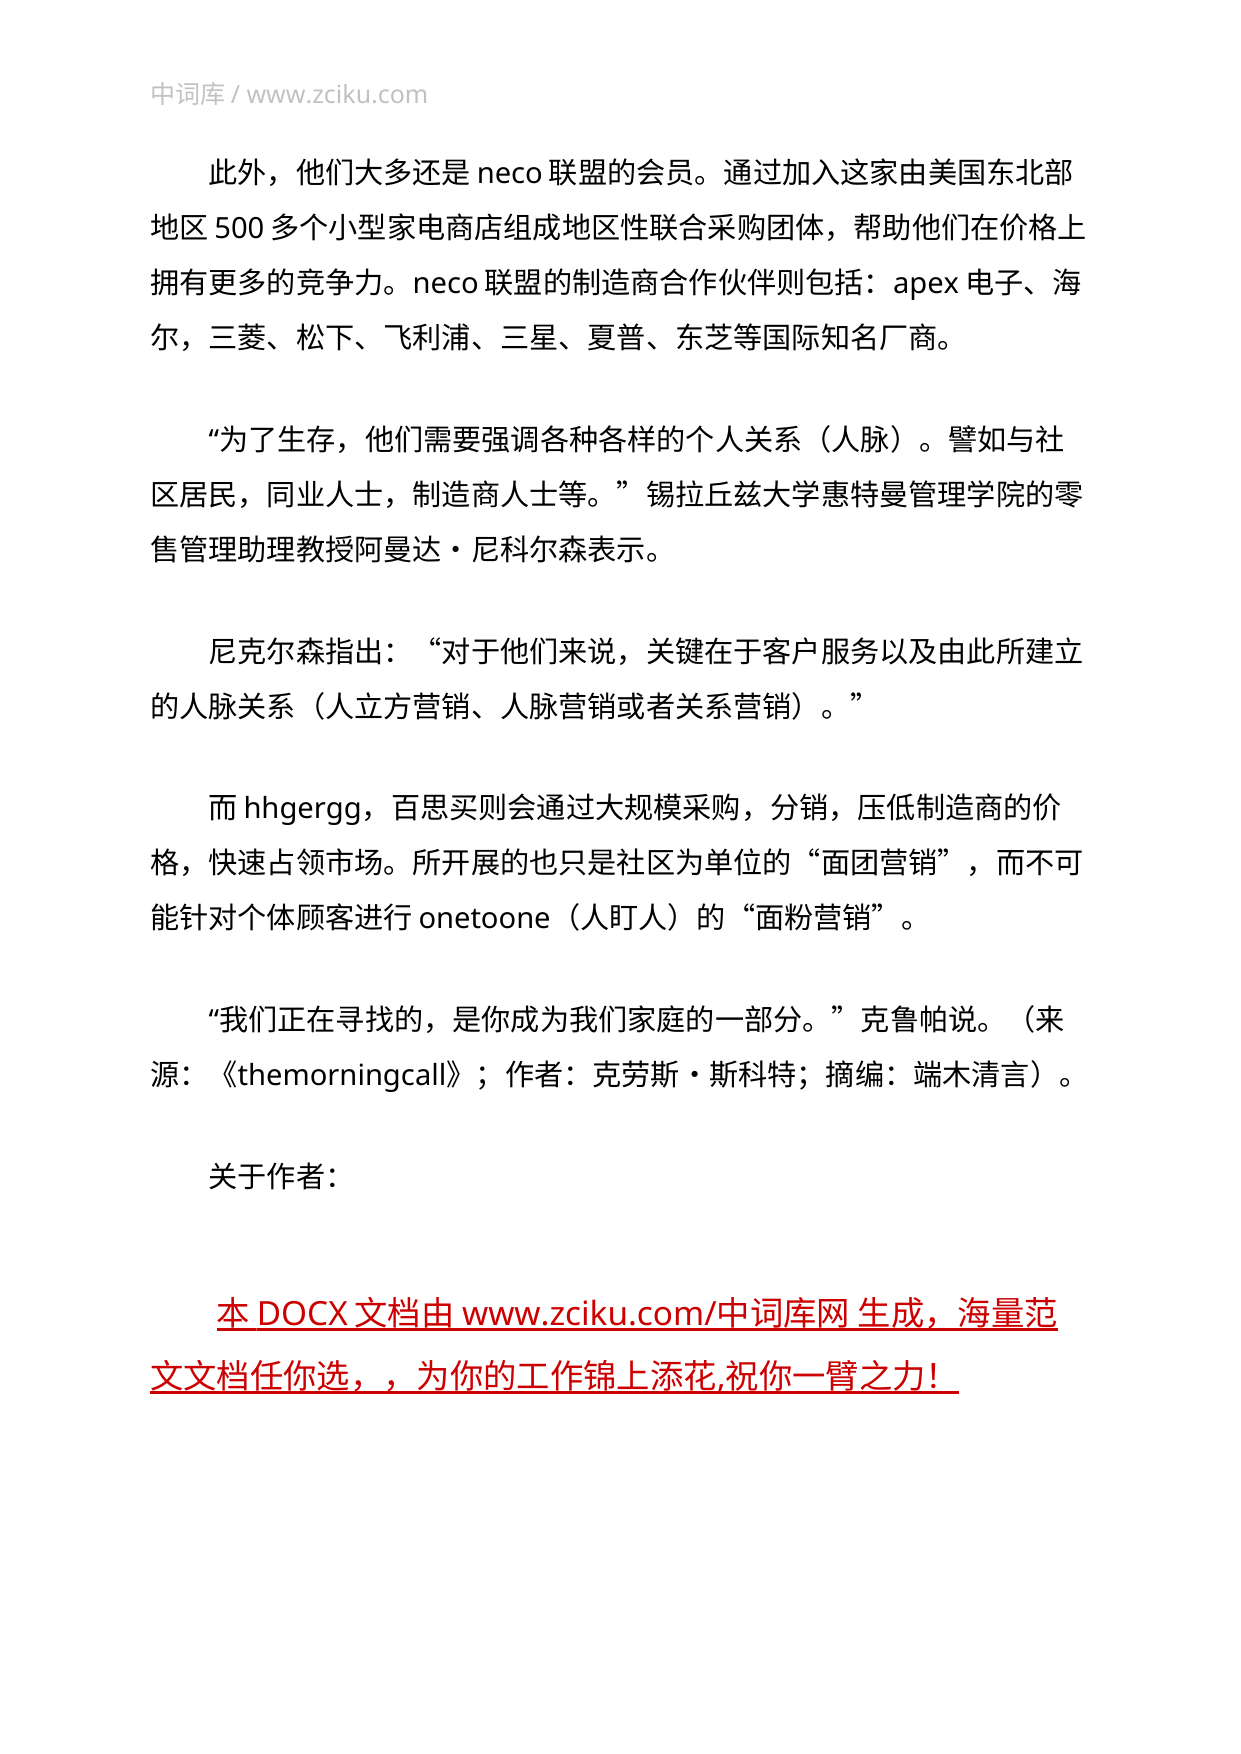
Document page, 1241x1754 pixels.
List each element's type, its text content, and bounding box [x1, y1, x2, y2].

text 尼克尔森指出：“对于他们来说，关键在于客户服务以及由此所建立的人脉关系（人立方营销、人脉营销或者关系营销）。” [150, 628, 1090, 726]
text “我们正在寻找的，是你成为我们家庭的一部分。”克鲁帕说。（来源：《themorningcall》；作者：克劳斯•斯科特；摘编：端木清言）。 [150, 997, 1090, 1094]
text “为了生存，他们需要强调各种各样的个人关系（人脉）。譬如与社区居民，同业人士，制造商人士等。”锡拉丘兹大学惠特曼管理学院的零售管理助理教授阿曼达•尼科尔森表示。 [150, 417, 1090, 569]
text 此外，他们大多还是neco联盟的会员。通过加入这家由美国东北部地区500多个小型家电商店组成地区性联合采购团体，帮助他们在价格上拥有更多的竞争力。neco联盟的制造商合作伙伴则包括：apex电子、海尔，三菱、松下、飞利浦、三星、夏普、东芝等国际知名厂商。 [150, 150, 1090, 357]
text 本DOCX文档由 www.zciku.com/中词库网 生成，海量范文文档任你选，，为你的工作锦上添花,祝你一臂之力！ [150, 1287, 1090, 1398]
text 关于作者： [150, 1154, 1090, 1196]
text 而hhgergg，百思买则会通过大规模采购，分销，压低制造商的价格，快速占领市场。所开展的也只是社区为单位的“面团营销”，而不可能针对个体顾客进行onetoone（人盯人）的“面粉营销”。 [150, 785, 1090, 937]
